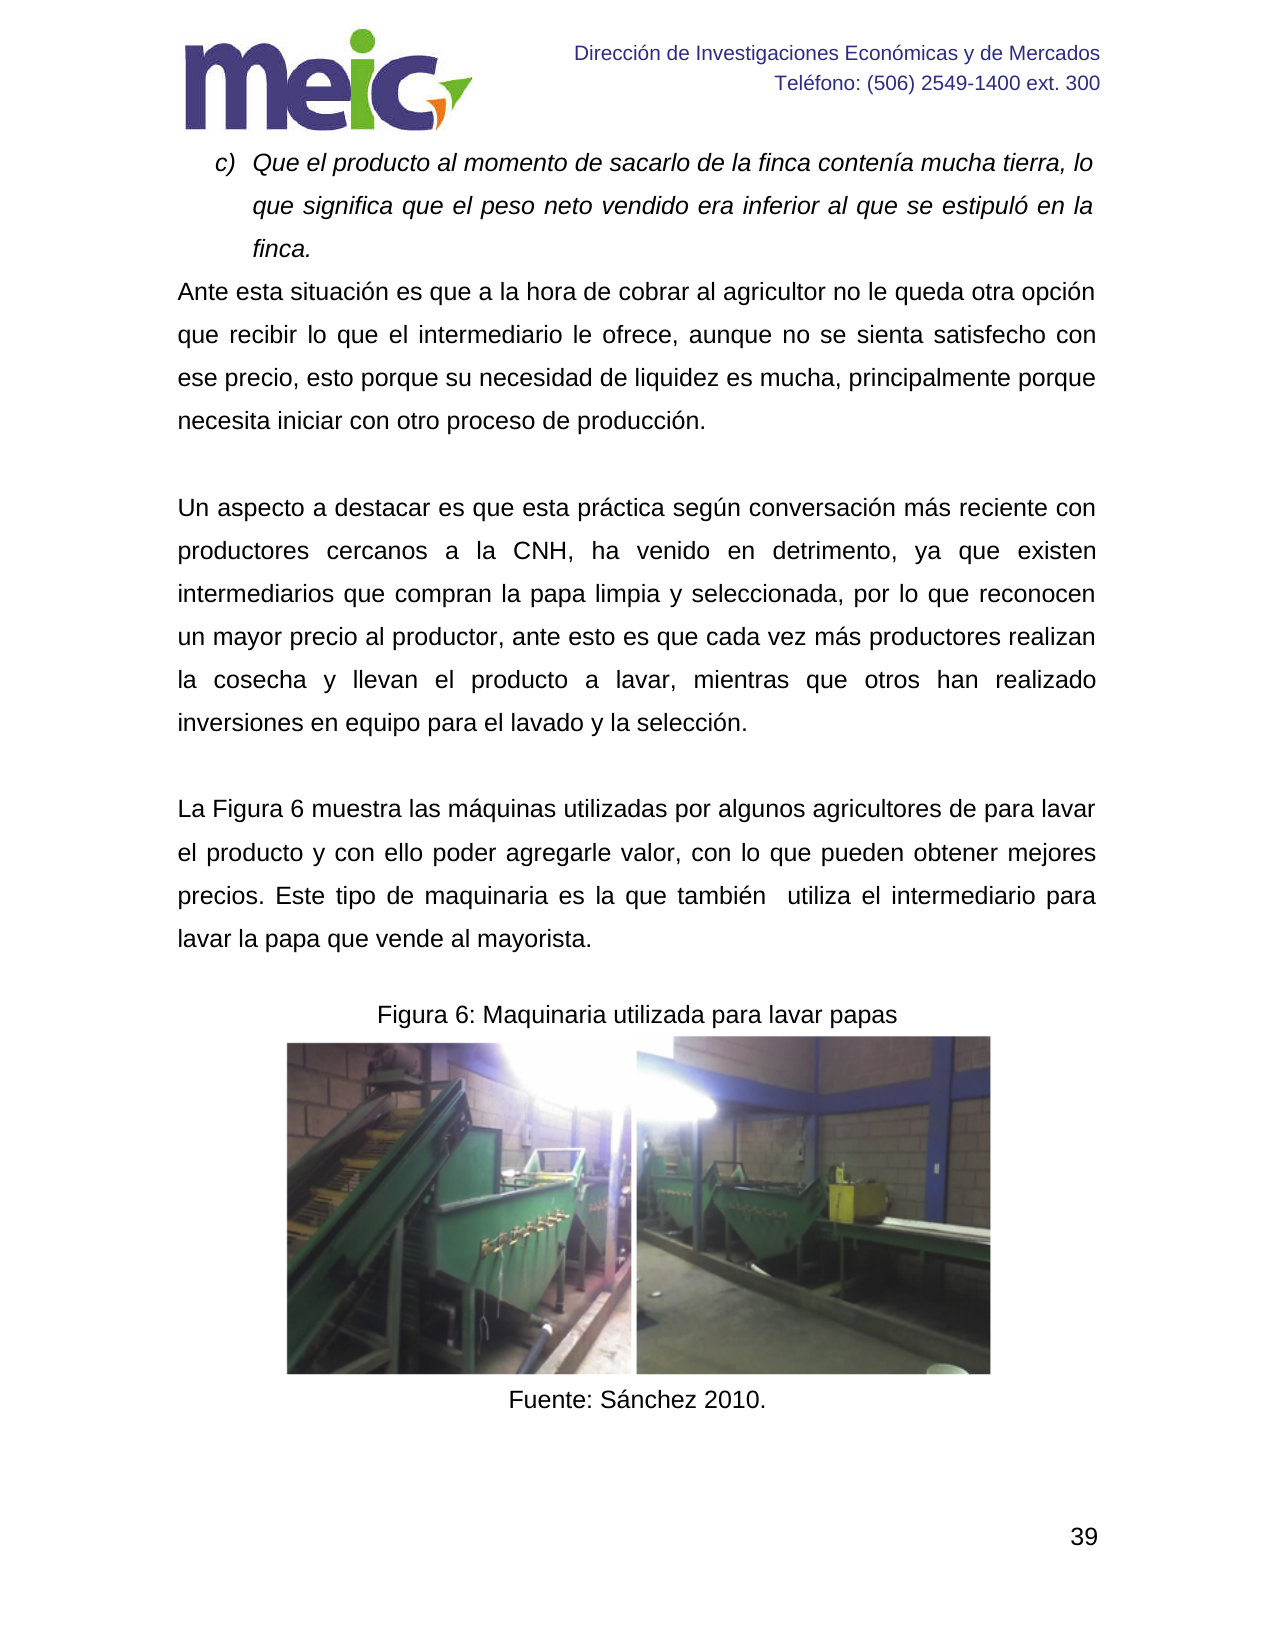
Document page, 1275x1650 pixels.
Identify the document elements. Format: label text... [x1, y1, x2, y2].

text Un aspecto a destacar es que esta práctica según conversación más reciente con productores cercanos a la CNH, ha venido en detrimento, ya que existen intermediarios que compran la papa limpia y seleccionada, por lo que reconocen un mayor precio al productor, ante esto es que cada vez más productores realizan la cosecha y llevan el producto a lavar, mientras que otros han realizado inversiones en equipo para el lavado y la selección. [177, 493, 1098, 737]
text Ante esta situación es que a la hora de cobrar al agricultor no le queda otra opción que recibir lo que el intermediario le ofrece, aunque no se sienta satisfecho con ese precio, esto porque su necesidad de liquidez es mucha, principalmente porque necesita iniciar con otro proceso de producción. [177, 277, 1098, 435]
text La Figura 6 muestra las máquinas utilizadas por algunos agricultores de para lavar el producto y con ello poder agregarle valor, con lo que pueden obtener mejores precios. Este tipo de maquinaria es la que también utiliza el intermediario para lavar la papa que vende al mayorista. [177, 794, 1098, 953]
picture [177, 29, 473, 131]
picture [283, 1033, 992, 1382]
text Fuente: Sánchez 2010. [177, 1385, 1098, 1414]
text Figura 6: Maquinaria utilizada para lavar papas [177, 1000, 1098, 1029]
list Que el producto al momento de sacarlo de la finca contenía mucha tierra, lo que significa que el peso neto vendido era inferior al que se estipuló en la finca. [215, 148, 1098, 263]
